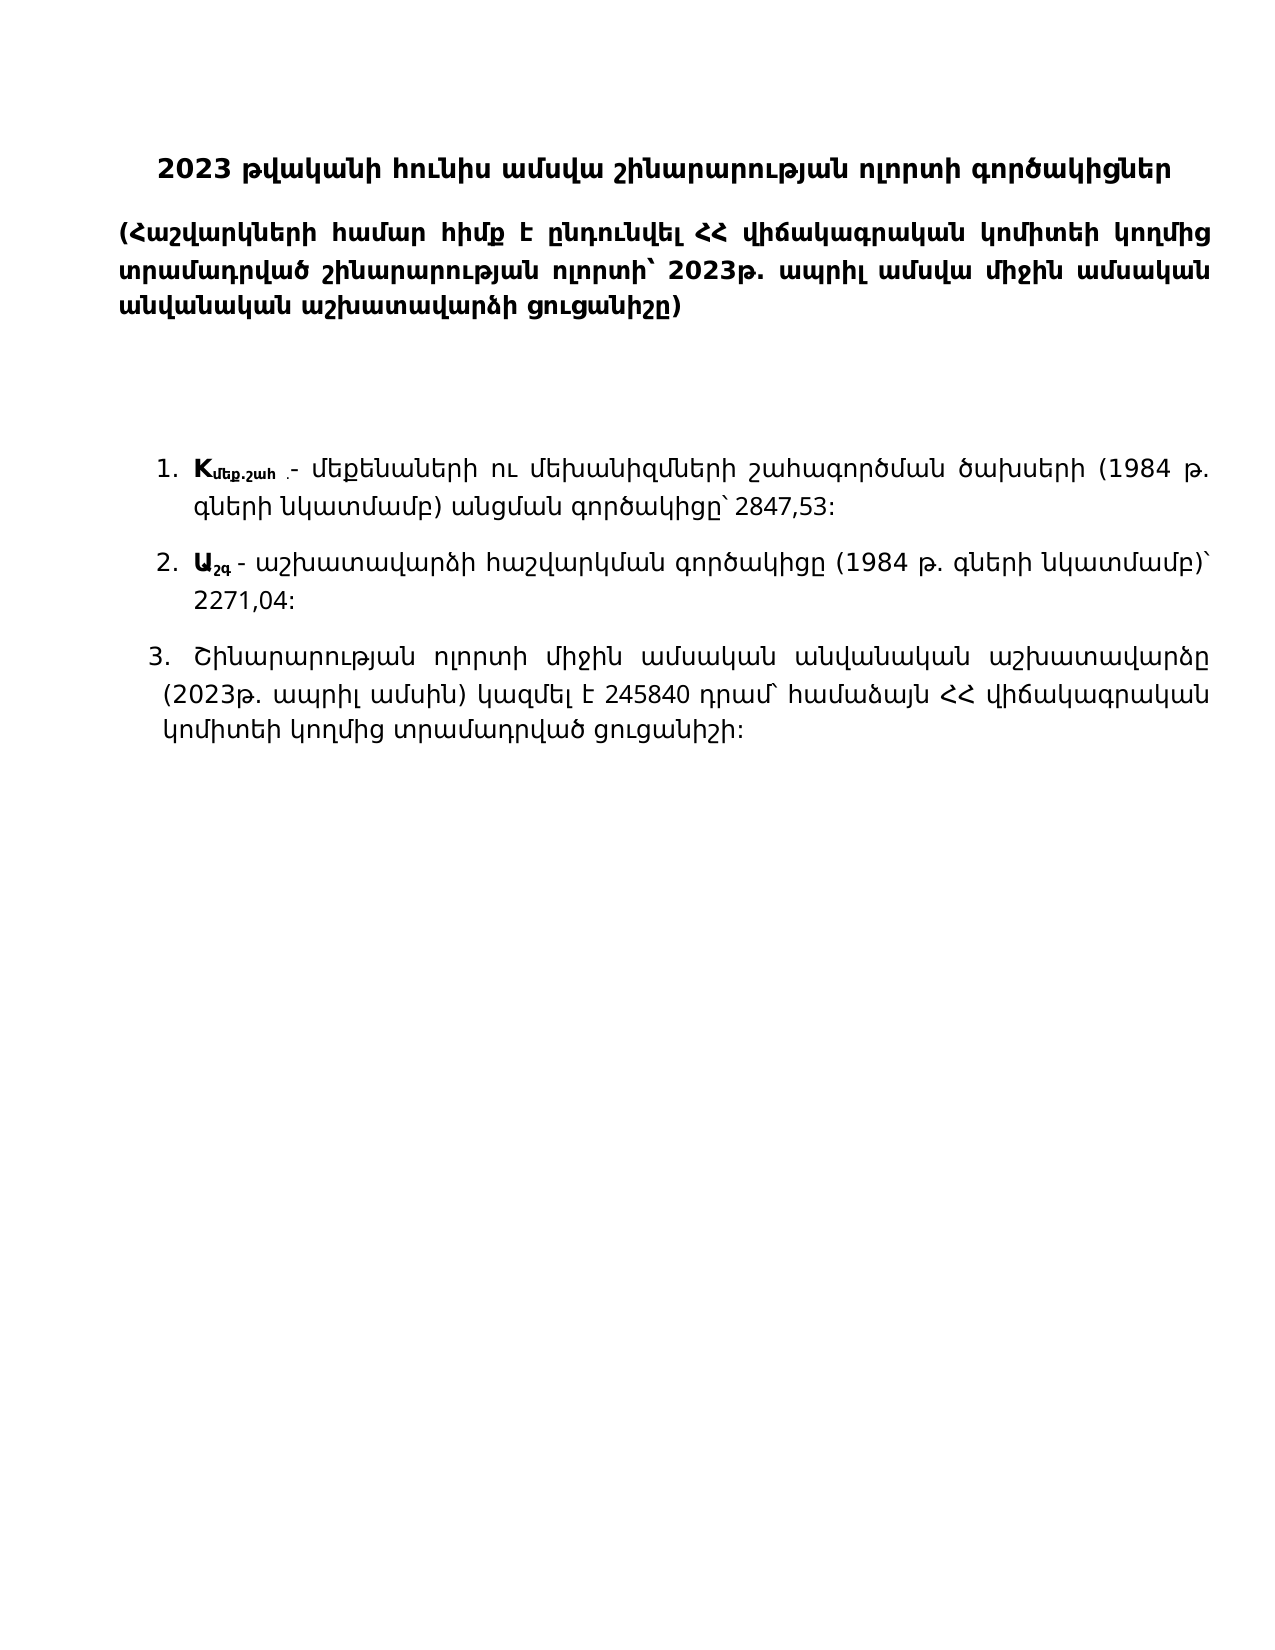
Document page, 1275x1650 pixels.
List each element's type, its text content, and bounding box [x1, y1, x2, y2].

list Kմեք.շահ .- մեքենաների ու մեխանիզմների շահագործման ծախսերի (1984 թ. գների նկատմամբ) անցման գործակիցը՝ 2847,53: [156, 454, 1211, 522]
text (Հաշվարկների համար հիմք է ընդունվել ՀՀ վիճակագրական կոմիտեի կողմից տրամադրված շինարարության ոլորտի՝ 2023թ. ապրիլ ամսվա միջին ամսական անվանական աշխատավարձի ցուցանիշը) [118, 218, 1211, 320]
list Աշգ - աշխատավարձի հաշվարկման գործակիցը (1984 թ. գների նկատմամբ)՝ 2271,04: [156, 548, 1211, 617]
list Շինարարության ոլորտի միջին ամսական անվանական աշխատավարձը (2023թ. ապրիլ ամսին) կազմել է 245840 դրամ՝ համաձայն ՀՀ վիճակագրական կոմիտեի կողմից տրամադրված ցուցանիշի: [148, 642, 1211, 744]
text 2023 թվականի հունիս ամսվա շինարարության ոլորտի գործակիցներ [118, 150, 1211, 187]
